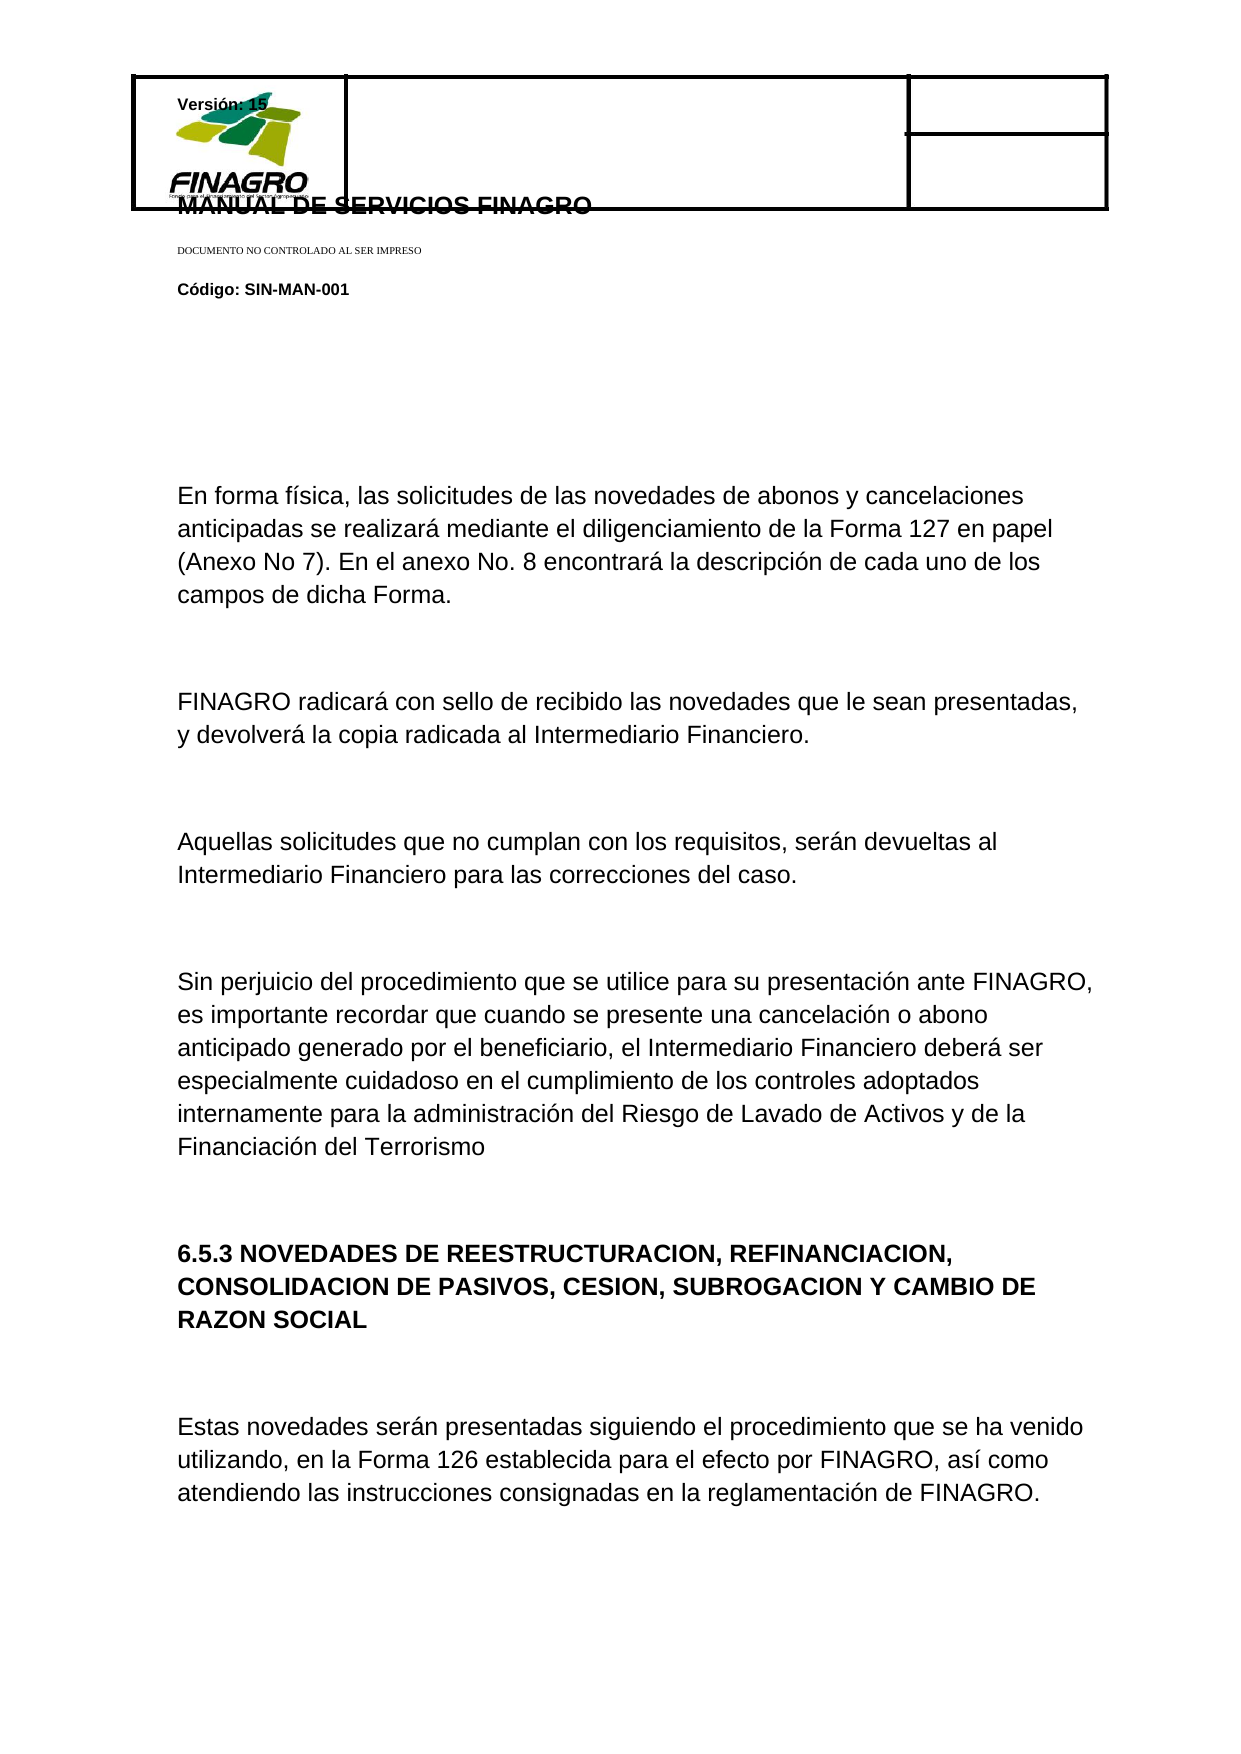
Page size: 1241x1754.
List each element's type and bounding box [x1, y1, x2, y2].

picture [297, 200, 305, 211]
picture [221, 202, 226, 211]
picture [504, 202, 509, 211]
picture [577, 199, 587, 211]
picture [438, 199, 448, 211]
picture [559, 200, 567, 205]
picture [131, 74, 1109, 211]
picture [372, 200, 380, 205]
